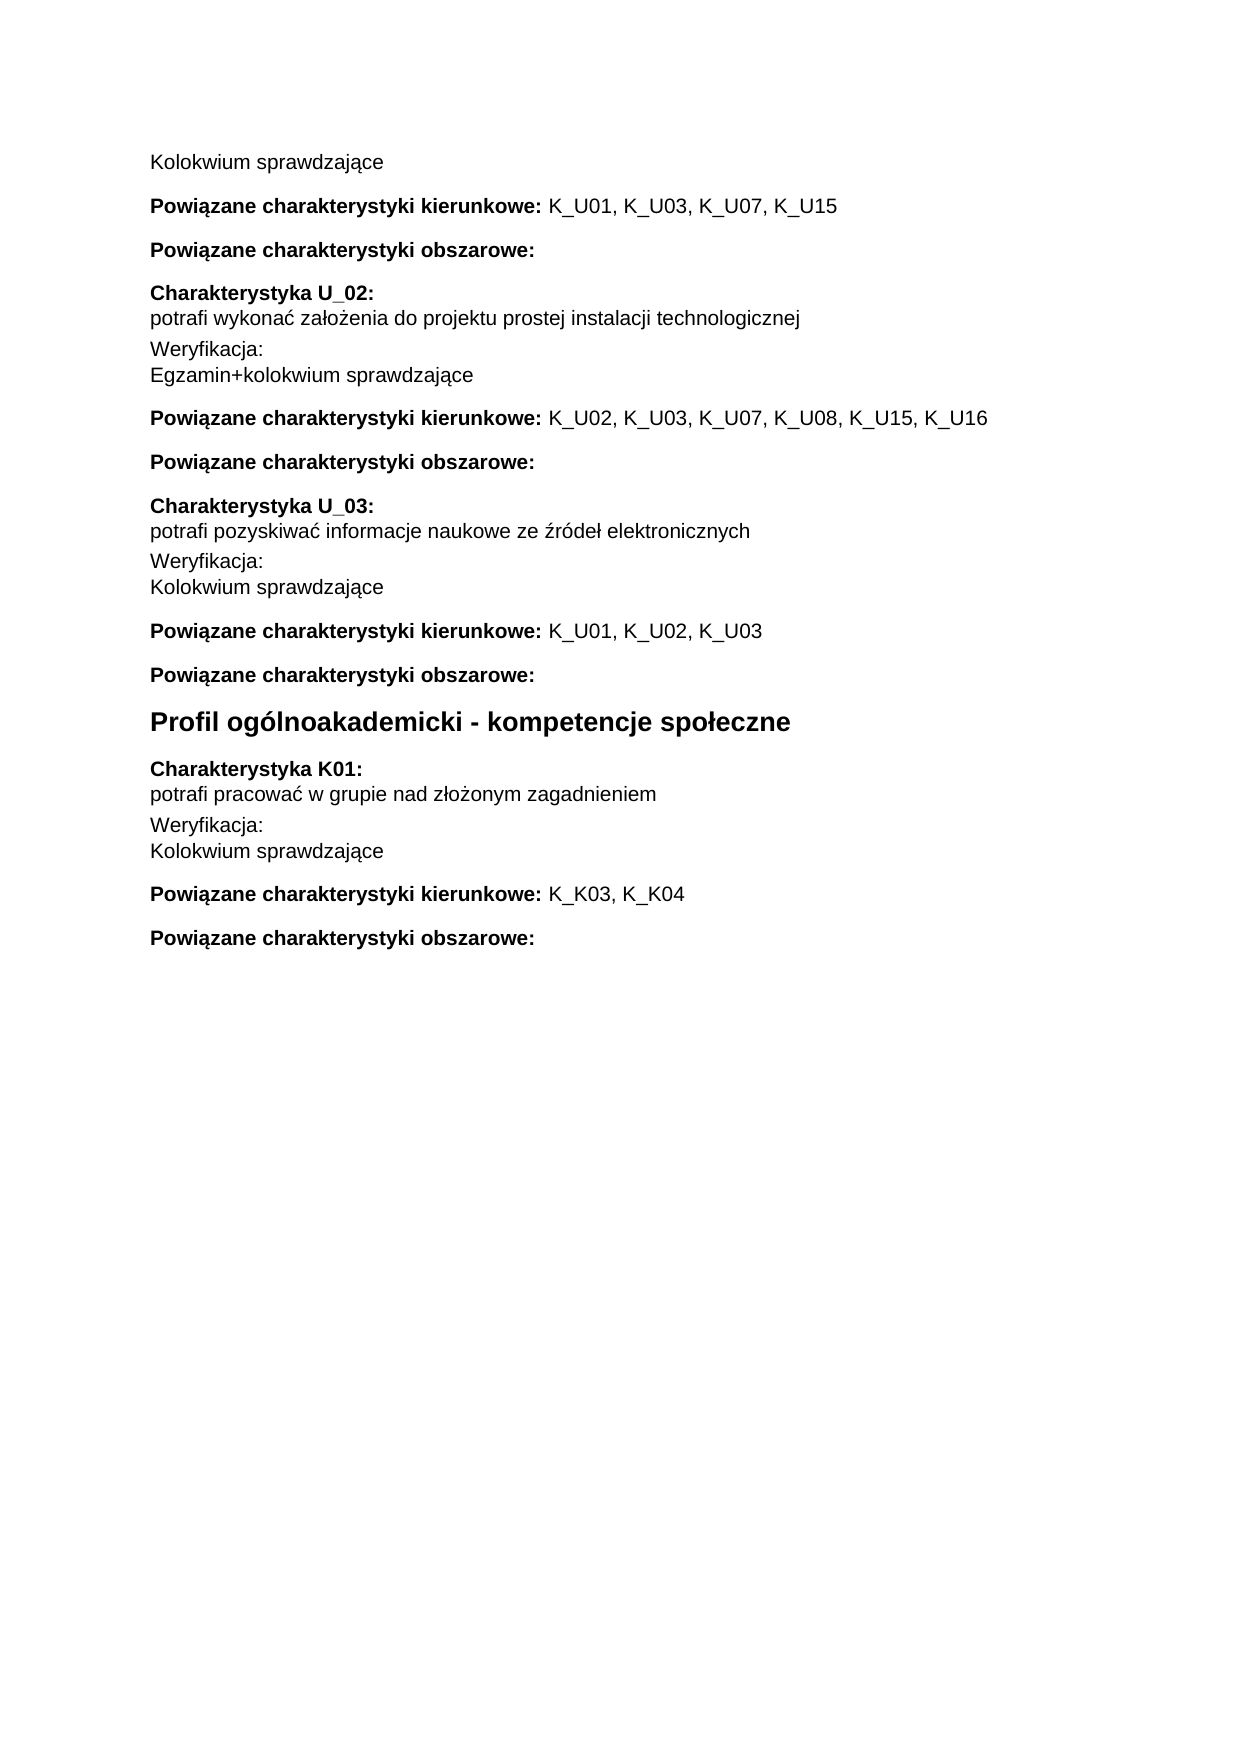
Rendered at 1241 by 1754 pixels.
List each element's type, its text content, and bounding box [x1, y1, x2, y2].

text Egzamin+kolokwium sprawdzające [150, 362, 1090, 386]
text potrafi wykonać założenia do projektu prostej instalacji technologicznej [150, 306, 1090, 330]
text Powiązane charakterystyki kierunkowe: K_U01, K_U03, K_U07, K_U15 [150, 194, 1090, 218]
text potrafi pozyskiwać informacje naukowe ze źródeł elektronicznych [150, 519, 1090, 543]
text Charakterystyka K01: [150, 757, 1090, 781]
text potrafi pracować w grupie nad złożonym zagadnieniem [150, 782, 1090, 806]
text Powiązane charakterystyki kierunkowe: K_U01, K_U02, K_U03 [150, 619, 1090, 643]
text Weryfikacja: [150, 549, 1090, 573]
text Kolokwium sprawdzające [150, 575, 1090, 599]
text Charakterystyka U_03: [150, 494, 1090, 518]
text Charakterystyka U_02: [150, 281, 1090, 305]
text Powiązane charakterystyki obszarowe: [150, 237, 1090, 261]
text Kolokwium sprawdzające [150, 150, 1090, 174]
text Powiązane charakterystyki kierunkowe: K_K03, K_K04 [150, 882, 1090, 906]
text Powiązane charakterystyki obszarowe: [150, 926, 1090, 950]
text Powiązane charakterystyki obszarowe: [150, 450, 1090, 474]
text Weryfikacja: [150, 812, 1090, 836]
text Weryfikacja: [150, 336, 1090, 360]
text Powiązane charakterystyki kierunkowe: K_U02, K_U03, K_U07, K_U08, K_U15, K_U16 [150, 406, 1090, 430]
subtitle Profil ogólnoakademicki - kompetencje społeczne [150, 706, 1090, 737]
text Powiązane charakterystyki obszarowe: [150, 662, 1090, 686]
text Kolokwium sprawdzające [150, 838, 1090, 862]
